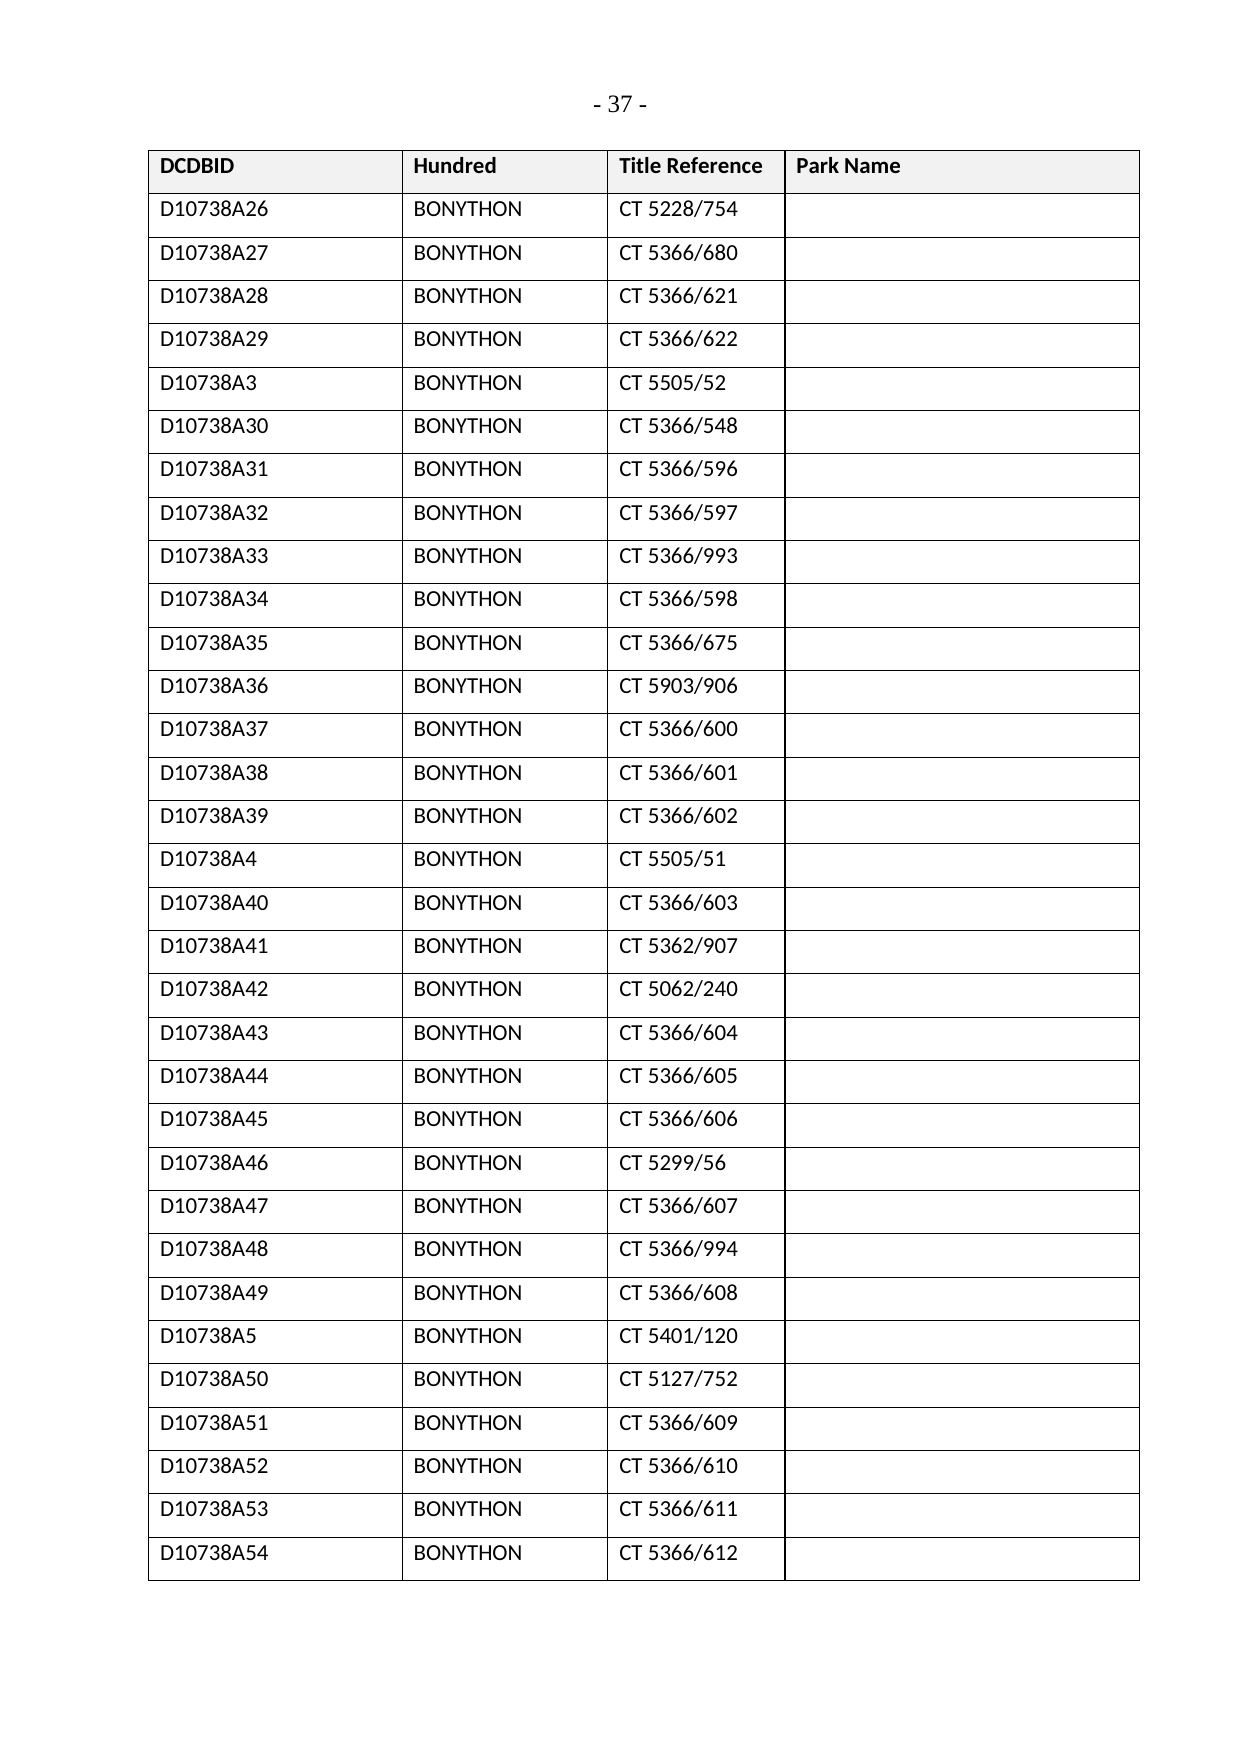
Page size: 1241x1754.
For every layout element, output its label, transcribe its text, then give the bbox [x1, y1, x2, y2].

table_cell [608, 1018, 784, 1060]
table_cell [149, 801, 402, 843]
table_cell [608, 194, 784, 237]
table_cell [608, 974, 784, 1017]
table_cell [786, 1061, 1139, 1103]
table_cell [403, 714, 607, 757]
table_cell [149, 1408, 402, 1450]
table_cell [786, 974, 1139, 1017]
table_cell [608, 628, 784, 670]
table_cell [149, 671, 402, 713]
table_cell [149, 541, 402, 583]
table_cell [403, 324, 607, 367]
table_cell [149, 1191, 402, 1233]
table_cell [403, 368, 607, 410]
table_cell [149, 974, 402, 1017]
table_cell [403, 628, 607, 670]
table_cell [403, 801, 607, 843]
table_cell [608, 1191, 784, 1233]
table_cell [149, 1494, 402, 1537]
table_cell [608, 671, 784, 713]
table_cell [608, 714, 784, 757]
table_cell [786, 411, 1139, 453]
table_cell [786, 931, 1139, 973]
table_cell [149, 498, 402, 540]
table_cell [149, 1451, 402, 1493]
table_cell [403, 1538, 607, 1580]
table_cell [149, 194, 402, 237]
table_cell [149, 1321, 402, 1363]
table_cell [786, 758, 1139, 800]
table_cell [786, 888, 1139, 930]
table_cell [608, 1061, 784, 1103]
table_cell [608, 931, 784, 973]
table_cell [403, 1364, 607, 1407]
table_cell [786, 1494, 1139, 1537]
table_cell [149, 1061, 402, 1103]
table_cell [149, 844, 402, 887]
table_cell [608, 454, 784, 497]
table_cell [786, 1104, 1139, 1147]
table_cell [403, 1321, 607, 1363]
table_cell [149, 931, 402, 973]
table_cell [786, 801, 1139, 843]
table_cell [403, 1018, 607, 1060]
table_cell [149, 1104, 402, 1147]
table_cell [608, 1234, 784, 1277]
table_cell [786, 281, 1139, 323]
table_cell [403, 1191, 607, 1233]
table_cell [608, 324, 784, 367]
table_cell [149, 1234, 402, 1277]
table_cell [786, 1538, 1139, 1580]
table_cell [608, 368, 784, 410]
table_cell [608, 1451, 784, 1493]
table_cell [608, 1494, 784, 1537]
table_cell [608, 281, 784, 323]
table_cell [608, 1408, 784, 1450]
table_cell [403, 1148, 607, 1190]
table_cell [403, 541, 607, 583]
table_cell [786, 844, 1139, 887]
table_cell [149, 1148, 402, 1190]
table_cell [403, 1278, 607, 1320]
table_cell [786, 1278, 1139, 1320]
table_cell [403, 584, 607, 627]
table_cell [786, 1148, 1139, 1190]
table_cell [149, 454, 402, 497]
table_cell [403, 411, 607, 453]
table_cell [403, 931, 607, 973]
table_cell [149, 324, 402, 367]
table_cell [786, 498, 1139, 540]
table_header DCDBID [149, 151, 402, 193]
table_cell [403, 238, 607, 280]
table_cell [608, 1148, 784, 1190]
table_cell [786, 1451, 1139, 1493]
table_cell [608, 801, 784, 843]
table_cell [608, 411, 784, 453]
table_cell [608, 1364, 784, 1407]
table_header Title Reference [608, 151, 784, 193]
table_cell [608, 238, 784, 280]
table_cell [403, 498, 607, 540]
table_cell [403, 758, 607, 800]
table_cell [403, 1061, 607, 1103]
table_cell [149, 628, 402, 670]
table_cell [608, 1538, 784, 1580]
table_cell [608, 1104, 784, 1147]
table_header Park Name [786, 151, 1139, 193]
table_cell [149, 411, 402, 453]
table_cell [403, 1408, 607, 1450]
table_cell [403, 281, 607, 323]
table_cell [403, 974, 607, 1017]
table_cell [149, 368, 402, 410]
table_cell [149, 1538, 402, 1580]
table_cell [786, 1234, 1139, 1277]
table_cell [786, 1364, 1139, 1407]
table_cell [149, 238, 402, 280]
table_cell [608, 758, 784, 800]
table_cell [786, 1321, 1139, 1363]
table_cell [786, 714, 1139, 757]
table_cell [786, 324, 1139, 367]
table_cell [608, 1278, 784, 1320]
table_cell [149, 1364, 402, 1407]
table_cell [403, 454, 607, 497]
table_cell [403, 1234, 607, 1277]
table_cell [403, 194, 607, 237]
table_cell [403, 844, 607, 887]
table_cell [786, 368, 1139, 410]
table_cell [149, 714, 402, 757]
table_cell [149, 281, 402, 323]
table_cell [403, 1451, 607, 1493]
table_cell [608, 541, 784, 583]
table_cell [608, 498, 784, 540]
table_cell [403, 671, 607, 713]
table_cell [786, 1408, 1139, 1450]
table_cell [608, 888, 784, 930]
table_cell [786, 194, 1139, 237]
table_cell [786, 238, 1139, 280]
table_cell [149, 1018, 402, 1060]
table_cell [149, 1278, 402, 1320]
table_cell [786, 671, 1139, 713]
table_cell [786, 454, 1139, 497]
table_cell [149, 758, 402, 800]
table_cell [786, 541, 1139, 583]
table_header Hundred [403, 151, 607, 193]
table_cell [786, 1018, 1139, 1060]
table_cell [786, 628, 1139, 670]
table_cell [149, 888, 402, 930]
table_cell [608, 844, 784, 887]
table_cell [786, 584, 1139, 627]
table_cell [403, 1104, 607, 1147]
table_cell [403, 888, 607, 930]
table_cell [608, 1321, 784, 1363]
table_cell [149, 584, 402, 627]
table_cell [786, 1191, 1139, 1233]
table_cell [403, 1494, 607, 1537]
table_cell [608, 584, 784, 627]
